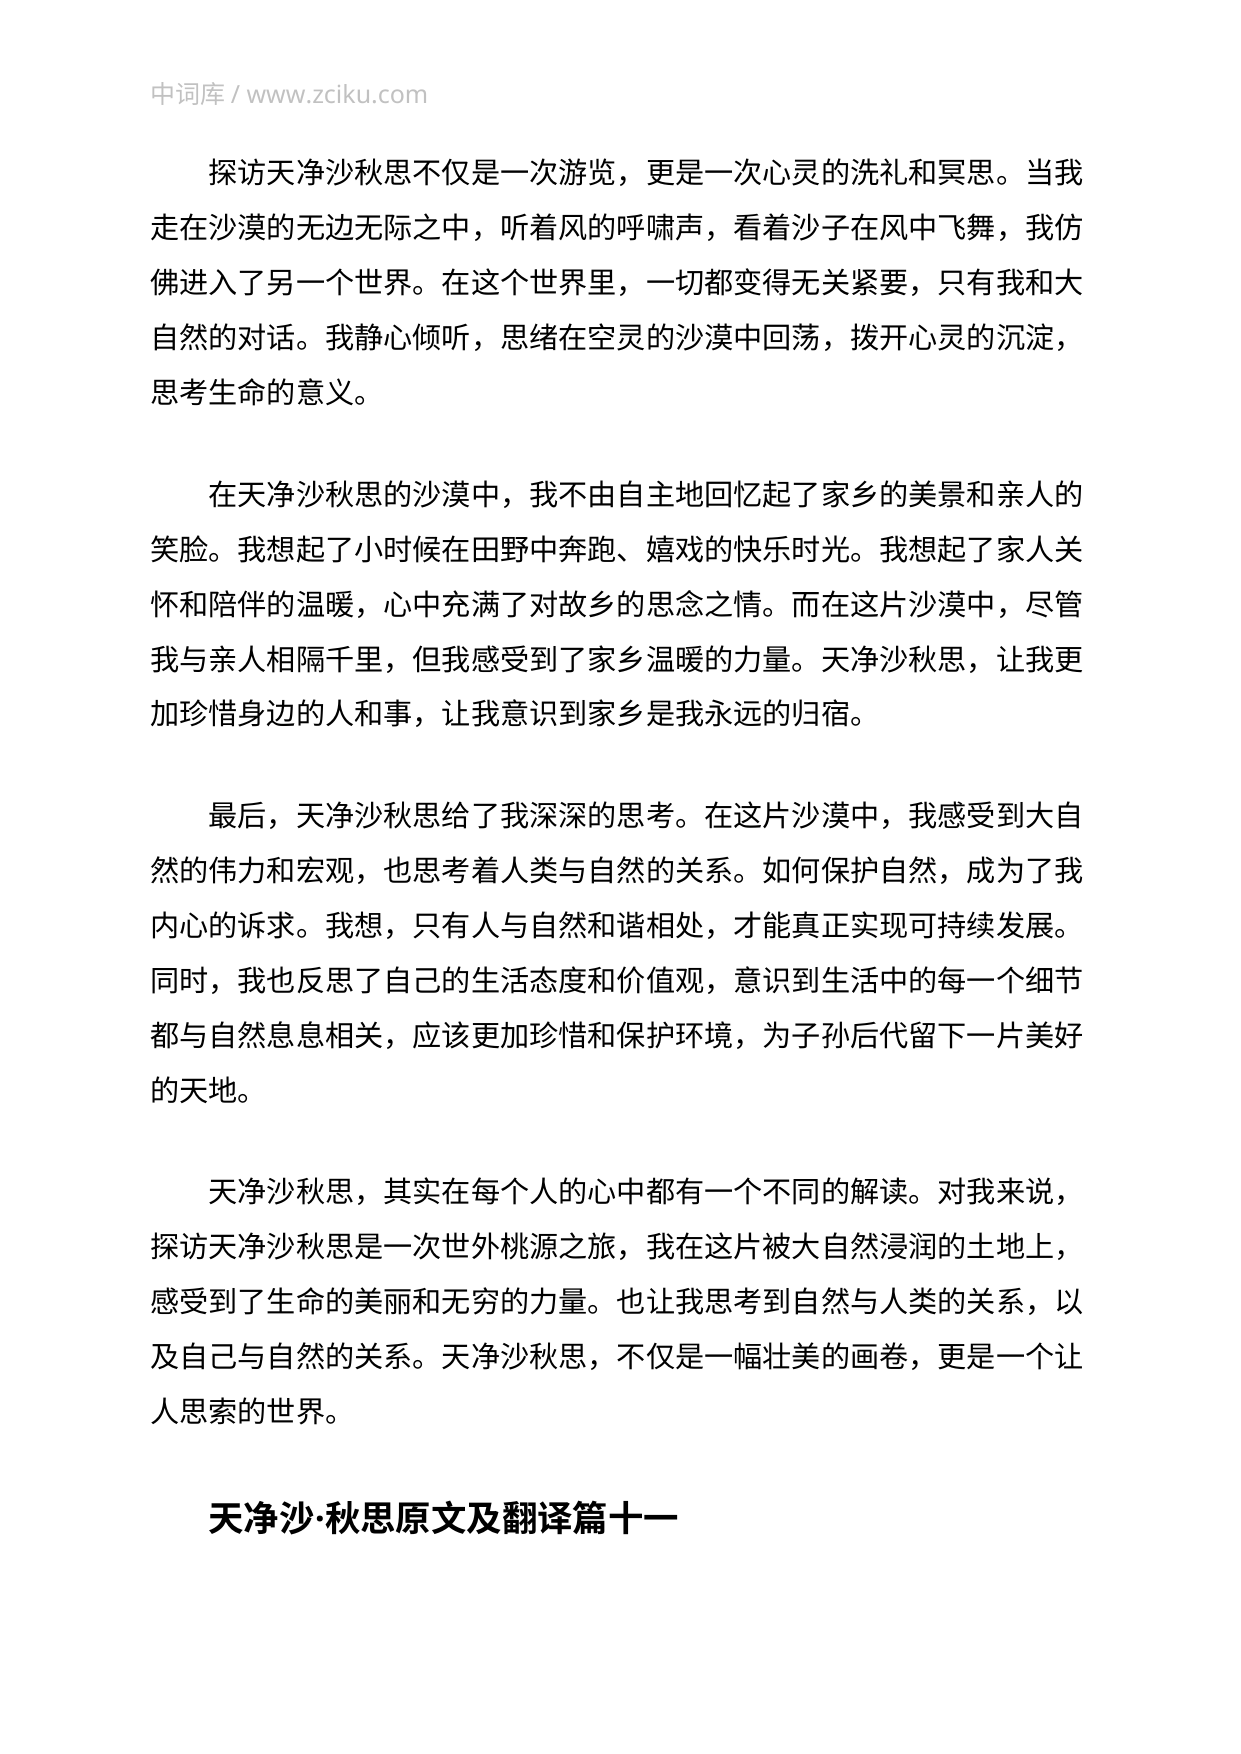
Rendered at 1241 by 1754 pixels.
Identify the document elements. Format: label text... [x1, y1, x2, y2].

text 在天净沙秋思的沙漠中，我不由自主地回忆起了家乡的美景和亲人的笑脸。我想起了小时候在田野中奔跑、嬉戏的快乐时光。我想起了家人关怀和陪伴的温暖，心中充满了对故乡的思念之情。而在这片沙漠中，尽管我与亲人相隔千里，但我感受到了家乡温暖的力量。天净沙秋思，让我更加珍惜身边的人和事，让我意识到家乡是我永远的归宿。 [150, 471, 1090, 733]
text 探访天净沙秋思不仅是一次游览，更是一次心灵的洗礼和冥思。当我走在沙漠的无边无际之中，听着风的呼啸声，看着沙子在风中飞舞，我仿佛进入了另一个世界。在这个世界里，一切都变得无关紧要，只有我和大自然的对话。我静心倾听，思绪在空灵的沙漠中回荡，拨开心灵的沉淀，思考生命的意义。 [150, 150, 1090, 412]
text 天净沙·秋思原文及翻译篇十一 [150, 1490, 1090, 1542]
text 天净沙秋思，其实在每个人的心中都有一个不同的解读。对我来说，探访天净沙秋思是一次世外桃源之旅，我在这片被大自然浸润的土地上，感受到了生命的美丽和无穷的力量。也让我思考到自然与人类的关系，以及自己与自然的关系。天净沙秋思，不仅是一幅壮美的画卷，更是一个让人思索的世界。 [150, 1169, 1090, 1431]
text 最后，天净沙秋思给了我深深的思考。在这片沙漠中，我感受到大自然的伟力和宏观，也思考着人类与自然的关系。如何保护自然，成为了我内心的诉求。我想，只有人与自然和谐相处，才能真正实现可持续发展。同时，我也反思了自己的生活态度和价值观，意识到生活中的每一个细节都与自然息息相关，应该更加珍惜和保护环境，为子孙后代留下一片美好的天地。 [150, 793, 1090, 1109]
